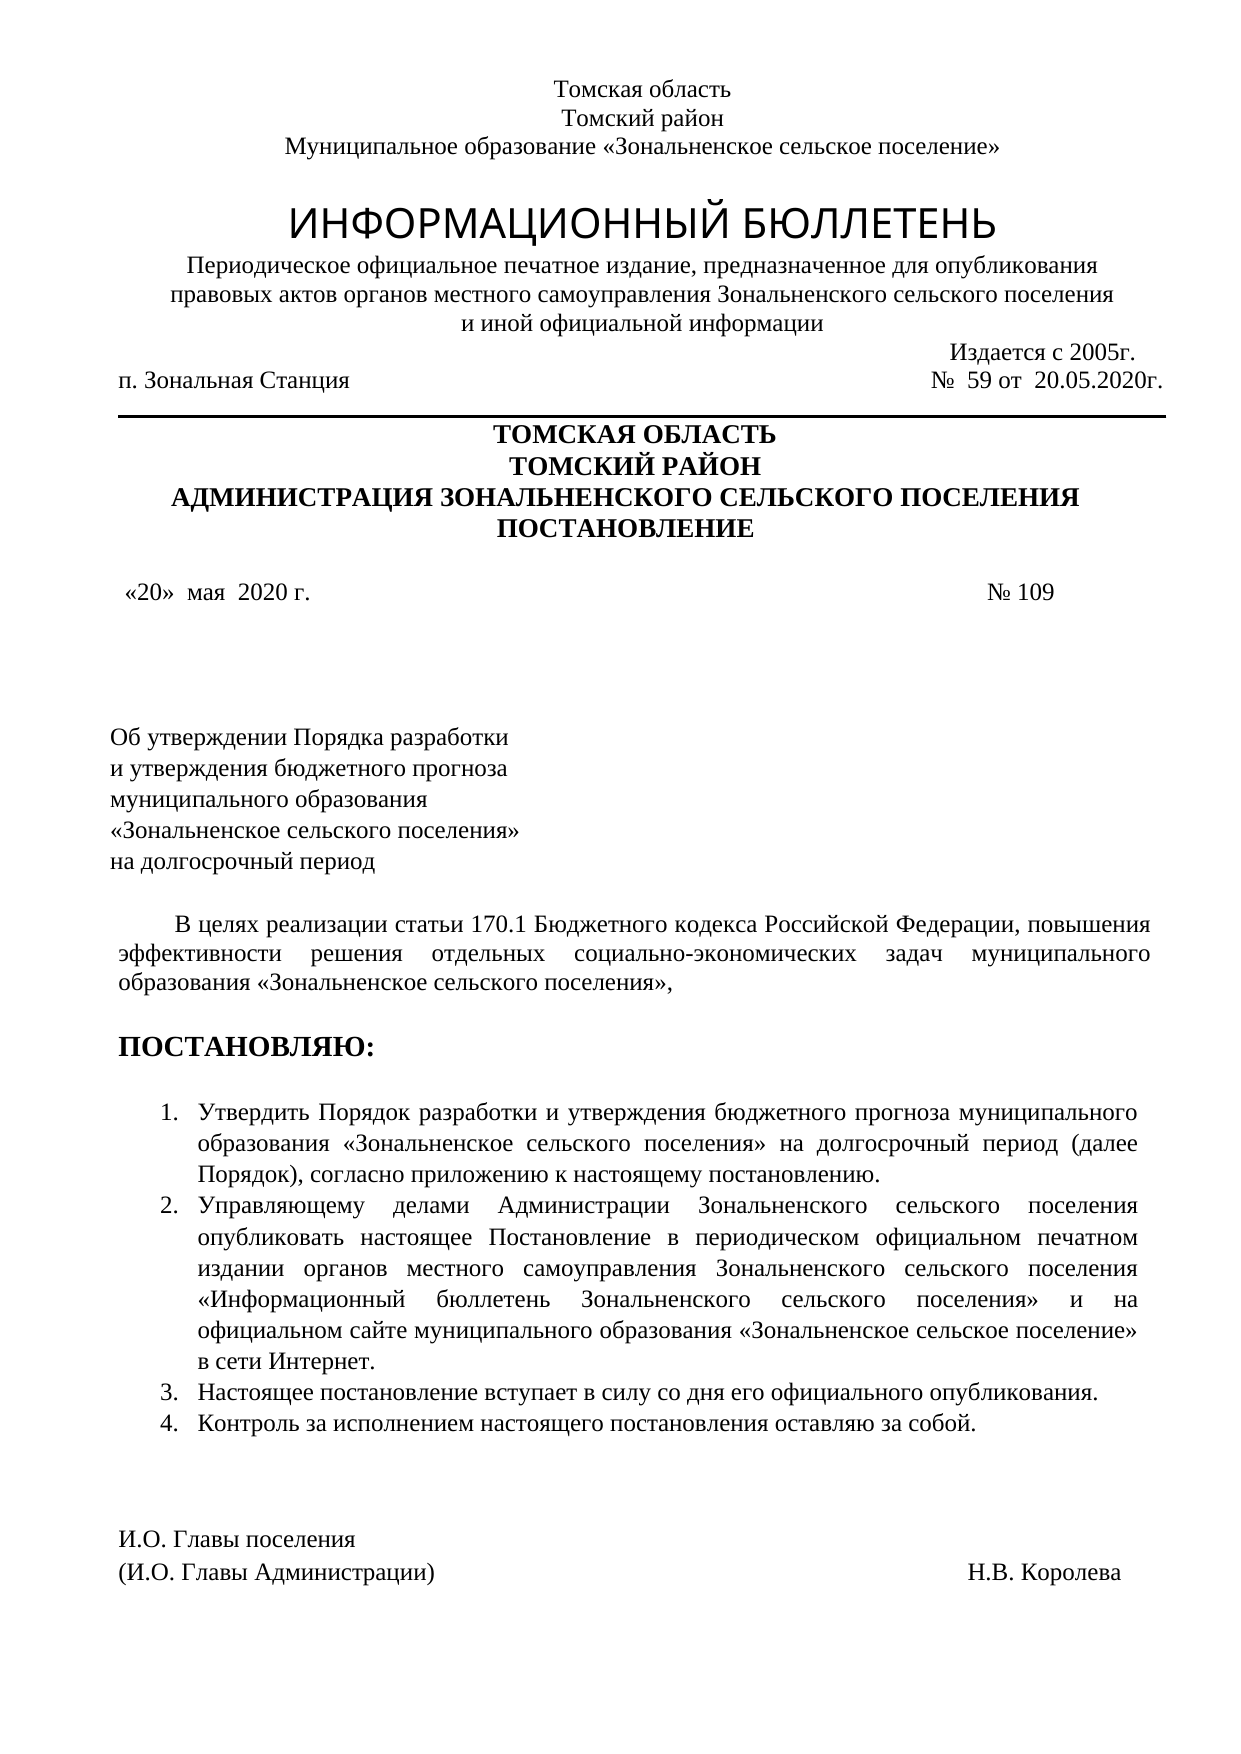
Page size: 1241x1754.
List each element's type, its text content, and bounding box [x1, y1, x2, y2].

text АДМИНИСТРАЦИЯ ЗОНАЛЬНЕНСКОГО СЕЛЬСКОГО ПОСЕЛЕНИЯ [99, 481, 1152, 512]
text Муниципальное образование «Зональненское сельское поселение» [118, 131, 1166, 160]
text на долгосрочный период [110, 844, 1139, 876]
text и утверждения бюджетного прогноза [110, 751, 1139, 782]
list Утвердить Порядок разработки и утверждения бюджетного прогноза муниципального образования «Зональненское сельского поселения» на долгосрочный период (далее Порядок), согласно приложению к настоящему постановлению. [160, 1096, 1139, 1189]
list Настоящее постановление вступает в силу со дня его официального опубликования. [160, 1375, 1139, 1406]
text Томская область [118, 74, 1166, 103]
text ПОСТАНОВЛЯЮ: [118, 1029, 1152, 1062]
text правовых актов органов местного самоуправления Зональненского сельского поселения [118, 279, 1166, 308]
text и иной официальной информации [118, 308, 1166, 337]
text «Зональненское сельского поселения» [110, 813, 1139, 844]
text Издается с 2005г. [118, 337, 1211, 365]
text «20» мая 2020 г. № 109 [118, 577, 1152, 605]
text Томский район [118, 103, 1166, 131]
list Управляющему делами Администрации Зональненского сельского поселения опубликовать настоящее Постановление в периодическом официальном печатном издании органов местного самоуправления Зональненского сельского поселения «Информационный бюллетень Зональненского сельского поселения» и на официальном сайте муниципального образования «Зональненское сельское поселение» в сети Интернет. [160, 1189, 1139, 1375]
text И.О. Главы поселения [118, 1524, 1152, 1552]
text ПОСТАНОВЛЕНИЕ [99, 512, 1152, 543]
text ТОМСКАЯ ОБЛАСТЬ [118, 418, 1152, 450]
text В целях реализации статьи 170.1 Бюджетного кодекса Российской Федерации, повышения эффективности решения отдельных социально-экономических задач муниципального образования «Зональненское сельского поселения», [118, 909, 1152, 995]
text Периодическое официальное печатное издание, предназначенное для опубликования [118, 250, 1166, 279]
text муниципального образования [110, 782, 1139, 813]
text п. Зональная Станция № 59 от 20.05.2020г. [118, 365, 1211, 394]
text ИНФОРМАЦИОННЫЙ БЮЛЛЕТЕНЬ [118, 194, 1166, 250]
text (И.О. Главы Администрации) Н.В. Королева [118, 1557, 1152, 1586]
text Об утверждении Порядка разработки [110, 720, 1139, 751]
list Контроль за исполнением настоящего постановления оставляю за собой. [160, 1406, 1139, 1437]
text ТОМСКИЙ РАЙОН [118, 450, 1152, 481]
